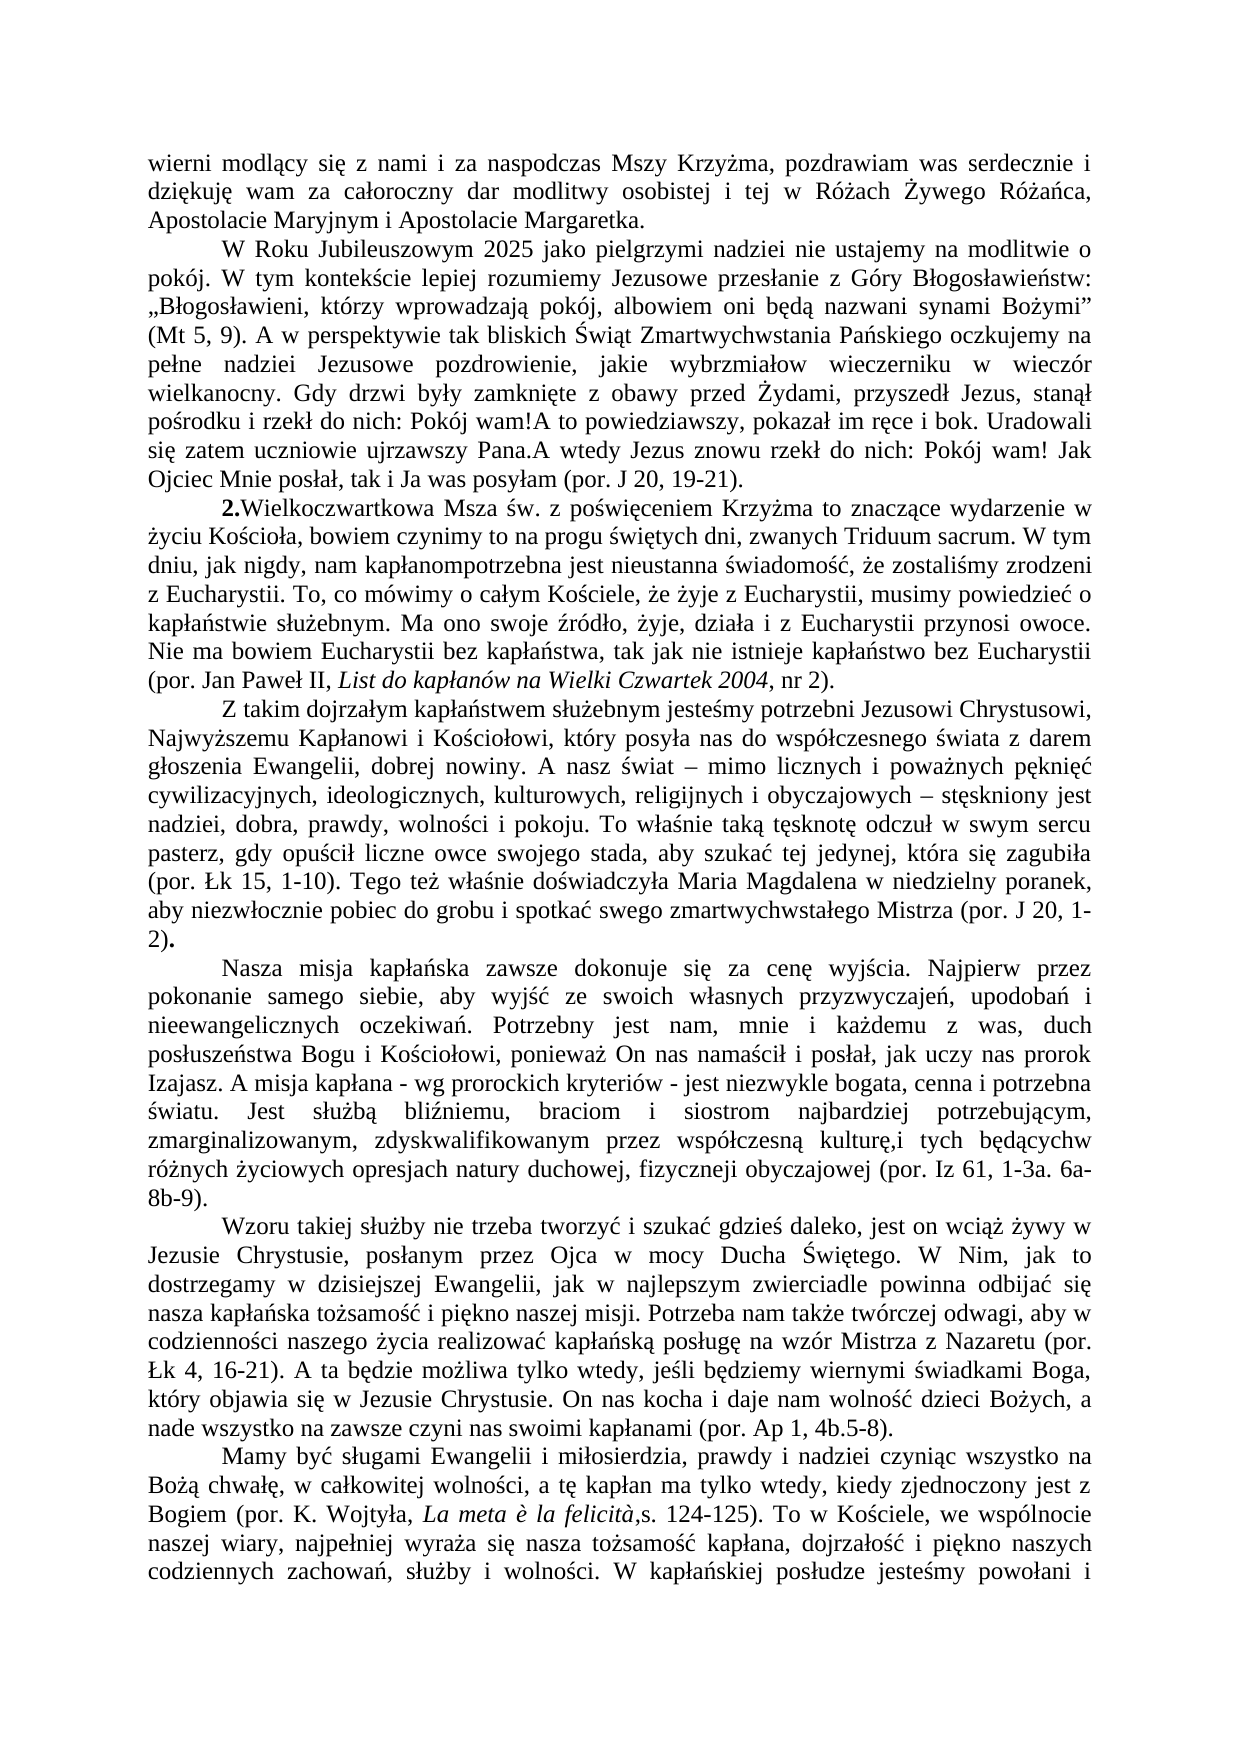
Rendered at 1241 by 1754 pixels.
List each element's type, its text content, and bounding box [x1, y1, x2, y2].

text W Roku Jubileuszowym 2025 jako pielgrzymi nadziei nie ustajemy na modlitwie o pokój. W tym kontekście lepiej rozumiemy Jezusowe przesłanie z Góry Błogosławieństw: „Błogosławieni, którzy wprowadzają pokój, albowiem oni będą nazwani synami Bożymi” (Mt 5, 9). A w perspektywie tak bliskich Świąt Zmartwychwstania Pańskiego oczkujemy na pełne nadziei Jezusowe pozdrowienie, jakie wybrzmiałow wieczerniku w wieczór wielkanocny. Gdy drzwi były zamknięte z obawy przed Żydami, przyszedł Jezus, stanął pośrodku i rzekł do nich: Pokój wam!A to powiedziawszy, pokazał im ręce i bok. Uradowali się zatem uczniowie ujrzawszy Pana.A wtedy Jezus znowu rzekł do nich: Pokój wam! Jak Ojciec Mnie posłał, tak i Ja was posyłam (por. J 20, 19-21). [148, 234, 1093, 493]
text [148, 1441, 1093, 1585]
text Nasza misja kapłańska zawsze dokonuje się za cenę wyjścia. Najpierw przez pokonanie samego siebie, aby wyjść ze swoich własnych przyzwyczajeń, upodobań i nieewangelicznych oczekiwań. Potrzebny jest nam, mnie i każdemu z was, duch posłuszeństwa Bogu i Kościołowi, ponieważ On nas namaścił i posłał, jak uczy nas prorok Izajasz. A misja kapłana - wg prorockich kryteriów - jest niezwykle bogata, cenna i potrzebna światu. Jest służbą bliźniemu, braciom i siostrom najbardziej potrzebującym, zmarginalizowanym, zdyskwalifikowanym przez współczesną kulturę,i tych będącychw różnych życiowych opresjach natury duchowej, fizyczneji obyczajowej (por. Iz 61, 1-3a. 6a-8b-9). [148, 953, 1093, 1211]
text Z takim dojrzałym kapłaństwem służebnym jesteśmy potrzebni Jezusowi Chrystusowi, Najwyższemu Kapłanowi i Kościołowi, który posyła nas do współczesnego świata z darem głoszenia Ewangelii, dobrej nowiny. A nasz świat ‒ mimo licznych i poważnych pęknięć cywilizacyjnych, ideologicznych, kulturowych, religijnych i obyczajowych ‒ stęskniony jest nadziei, dobra, prawdy, wolności i pokoju. To właśnie taką tęsknotę odczuł w swym sercu pasterz, gdy opuścił liczne owce swojego stada, aby szukać tej jedynej, która się zagubiła (por. Łk 15, 1-10). Tego też właśnie doświadczyła Maria Magdalena w niedzielny poranek, aby niezwłocznie pobiec do grobu i spotkać swego zmartwychwstałego Mistrza (por. J 20, 1-2). [148, 694, 1093, 953]
text 2.Wielkoczwartkowa Msza św. z poświęceniem Krzyżma to znaczące wydarzenie w życiu Kościoła, bowiem czynimy to na progu świętych dni, zwanych Triduum sacrum. W tym dniu, jak nigdy, nam kapłanompotrzebna jest nieustanna świadomość, że zostaliśmy zrodzeni z Eucharystii. To, co mówimy o całym Kościele, że żyje z Eucharystii, musimy powiedzieć o kapłaństwie służebnym. Ma ono swoje źródło, żyje, działa i z Eucharystii przynosi owoce. Nie ma bowiem Eucharystii bez kapłaństwa, tak jak nie istnieje kapłaństwo bez Eucharystii (por. Jan Paweł II, List do kapłanów na Wielki Czwartek 2004, nr 2). [148, 493, 1093, 694]
text Wzoru takiej służby nie trzeba tworzyć i szukać gdzieś daleko, jest on wciąż żywy w Jezusie Chrystusie, posłanym przez Ojca w mocy Ducha Świętego. W Nim, jak to dostrzegamy w dzisiejszej Ewangelii, jak w najlepszym zwierciadle powinna odbijać się nasza kapłańska tożsamość i piękno naszej misji. Potrzeba nam także twórczej odwagi, aby w codzienności naszego życia realizować kapłańską posługę na wzór Mistrza z Nazaretu (por. Łk 4, 16-21). A ta będzie możliwa tylko wtedy, jeśli będziemy wiernymi świadkami Boga, który objawia się w Jezusie Chrystusie. On nas kocha i daje nam wolność dzieci Bożych, a nade wszystko na zawsze czyni nas swoimi kapłanami (por. Ap 1, 4b.5-8). [148, 1211, 1093, 1441]
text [148, 148, 1093, 234]
